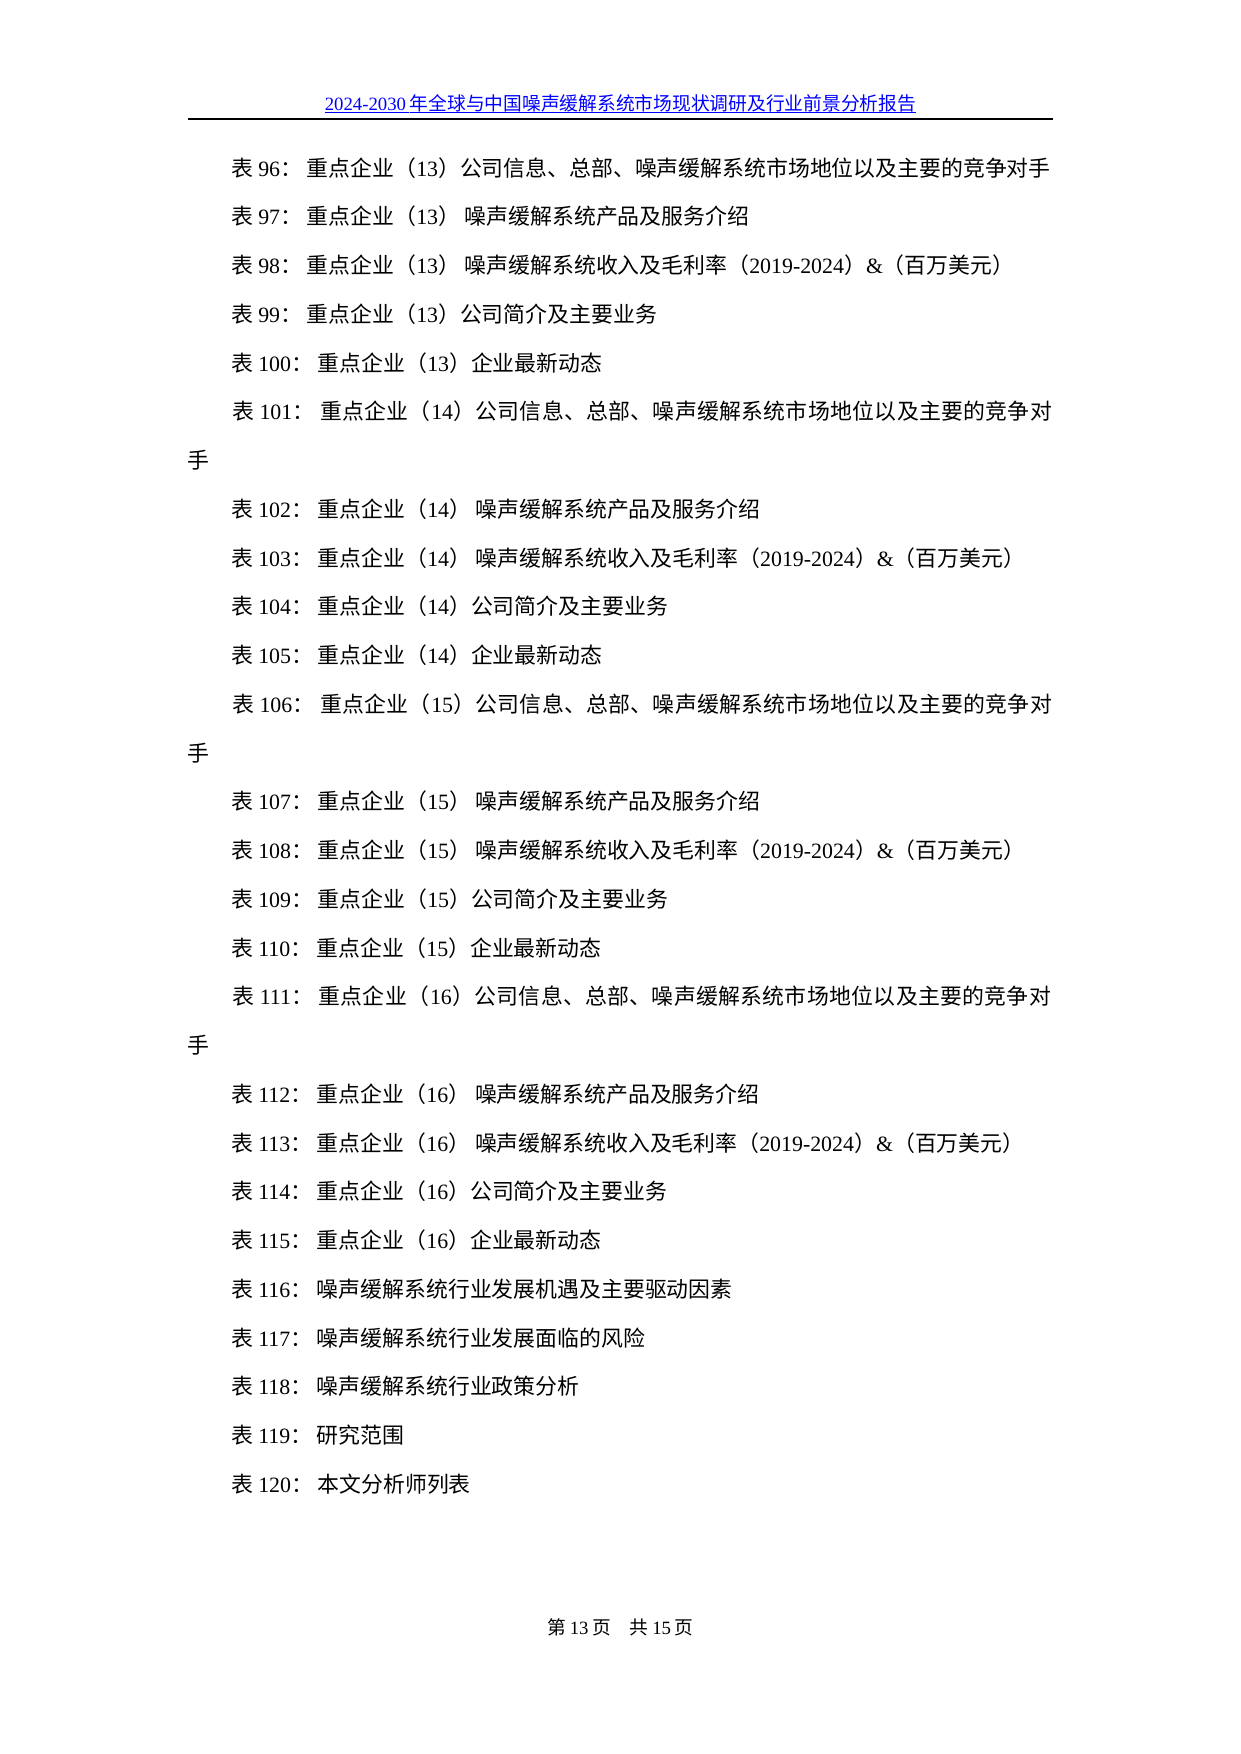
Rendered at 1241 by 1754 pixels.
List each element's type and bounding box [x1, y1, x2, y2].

text [187, 150, 1053, 1499]
